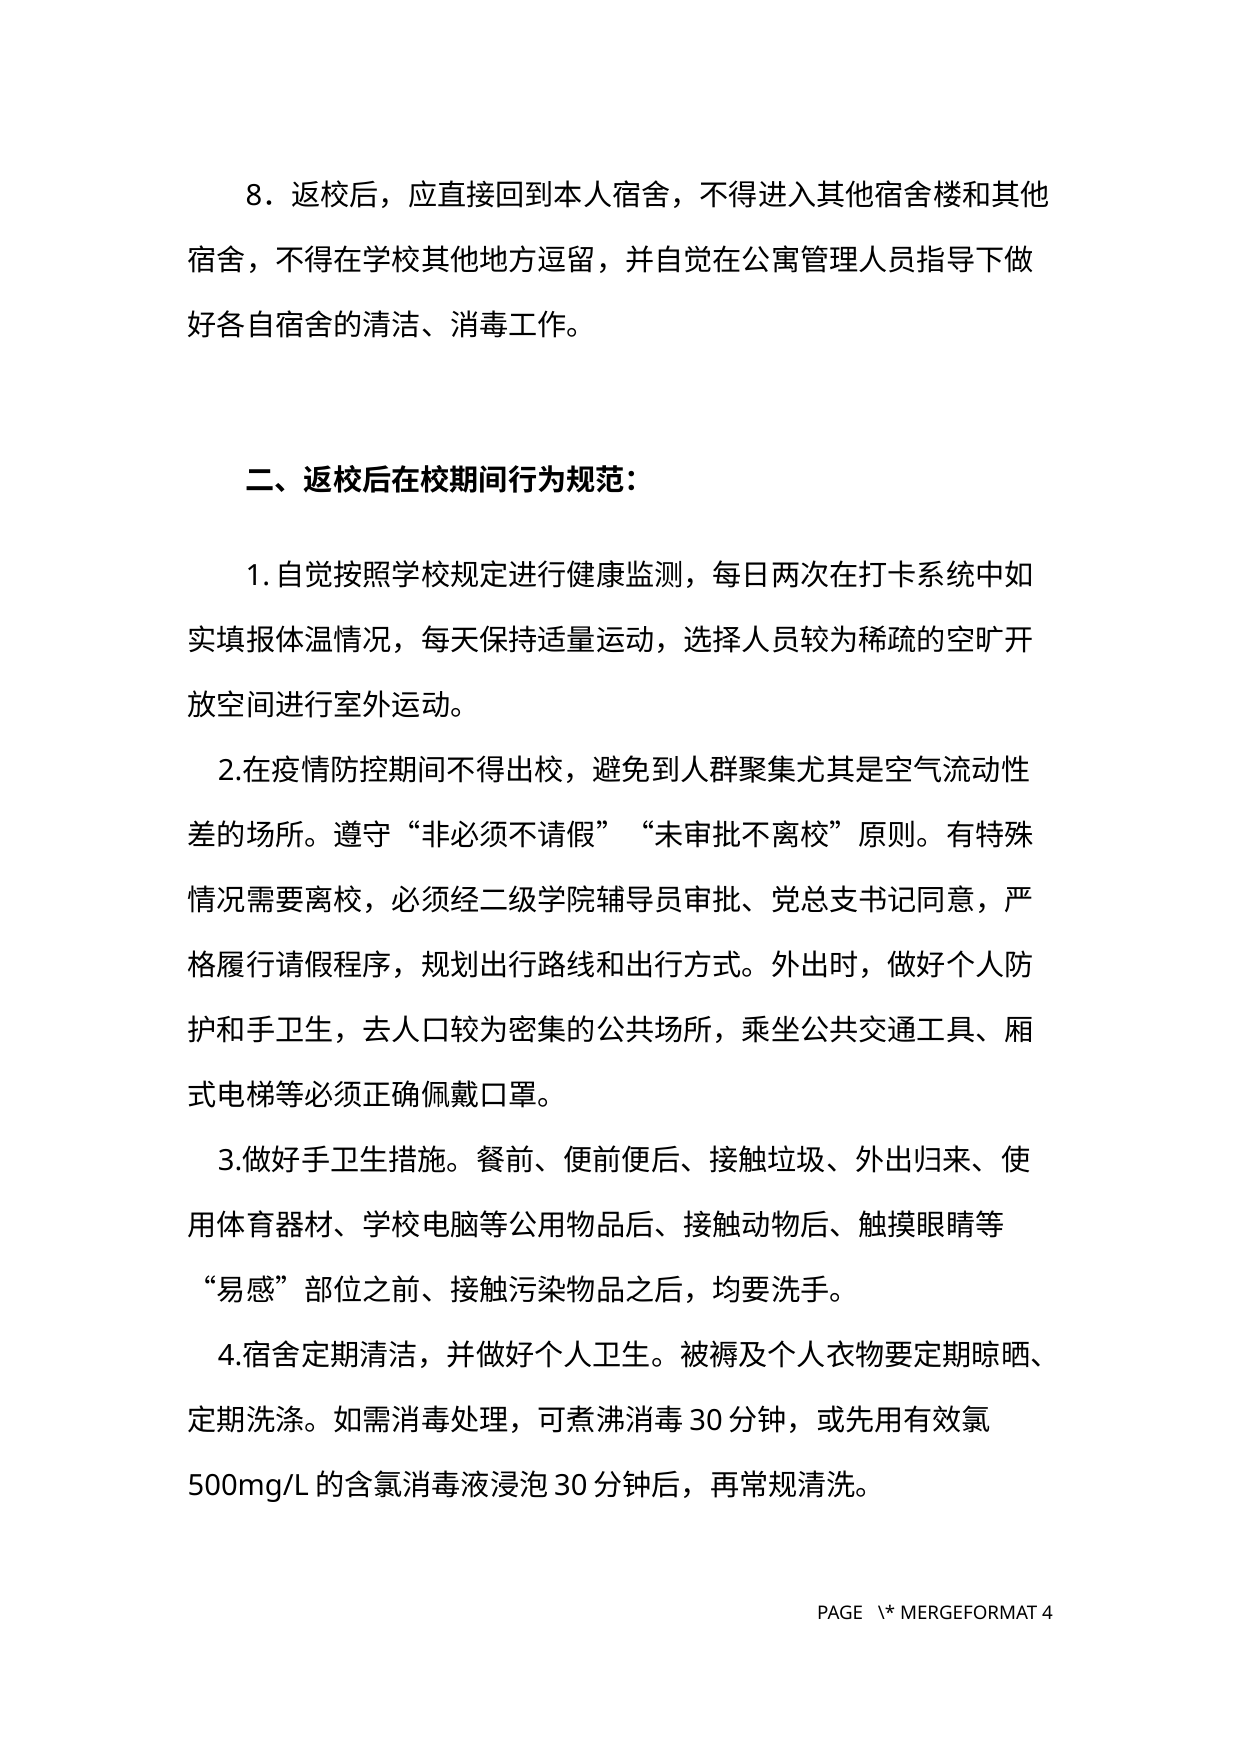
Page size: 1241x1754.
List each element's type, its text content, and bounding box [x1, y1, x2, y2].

list 返校后在校期间行为规范： [187, 446, 1053, 511]
list 自觉按照学校规定进行健康监测，每日两次在打卡系统中如实填报体温情况，每天保持适量运动，选择人员较为稀疏的空旷开放空间进行室外运动。 2.在疫情防控期间不得出校，避免到人群聚集尤其是空气流动性差的场所。遵守“非必须不请假”“未审批不离校”原则。有特殊情况需要离校，必须经二级学院辅导员审批、党总支书记同意，严格履行请假程序，规划出行路线和出行方式。外出时，做好个人防护和手卫生，去人口较为密集的公共场所，乘坐公共交通工具、厢式电梯等必须正确佩戴口罩。 3.做好手卫生措施。餐前、便前便后、接触垃圾、外出归来、使用体育器材、学校电脑等公用物品后、接触动物后、触摸眼睛等“易感”部位之前、接触污染物品之后，均要洗手。 4.宿舍定期清洁，并做好个人卫生。被褥及个人衣物要定期晾晒、定期洗涤。如需消毒处理，可煮沸消毒30分钟，或先用有效氯500mg/L的含氯消毒液浸泡30分钟后，再常规清洗。 [187, 540, 1053, 1515]
text 8．返校后，应直接回到本人宿舍，不得进入其他宿舍楼和其他宿舍，不得在学校其他地方逗留，并自觉在公寓管理人员指导下做好各自宿舍的清洁、消毒工作。 [187, 160, 1053, 355]
